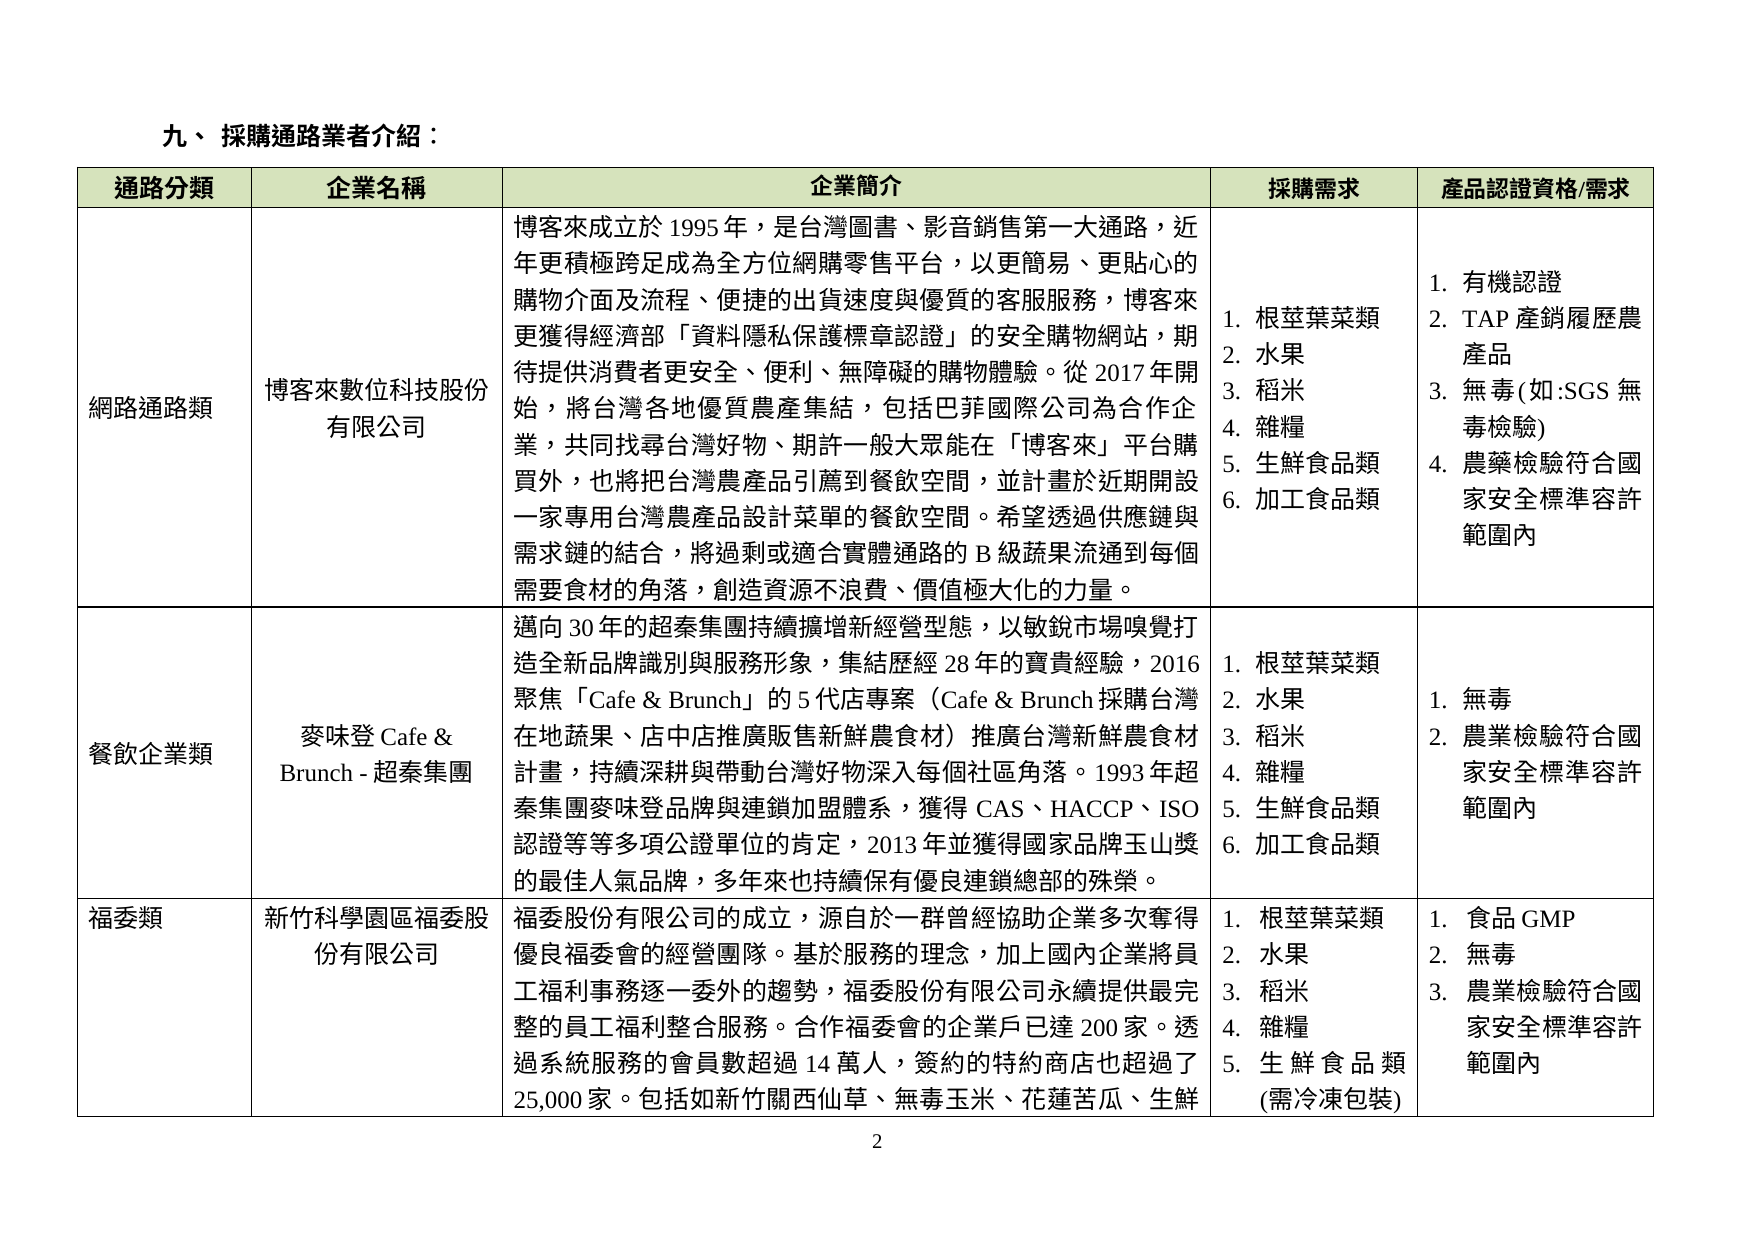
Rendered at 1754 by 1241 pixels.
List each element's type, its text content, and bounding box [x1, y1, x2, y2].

table_cell 福委類 [78, 899, 251, 1116]
table_header 企業名稱 [252, 168, 502, 207]
table_cell 新竹科學園區福委股份有限公司 [252, 899, 502, 1116]
table_cell 餐飲企業類 [78, 608, 251, 897]
table_header 產品認證資格/需求 [1418, 168, 1653, 207]
table_cell 麥味登Cafe & Brunch - 超秦集團 [252, 608, 502, 897]
table_cell 網路通路類 [78, 208, 251, 606]
table_header 通路分類 [78, 168, 251, 207]
table_cell 根莖葉菜類 水果 稻米 雜糧 生鮮食品類 加工食品類 [1211, 608, 1417, 897]
table_header 企業簡介 [503, 168, 1210, 207]
table_cell 博客來成立於1995年，是台灣圖書、影音銷售第一大通路，近年更積極跨足成為全方位網購零售平台，以更簡易、更貼心的購物介面及流程、便捷的出貨速度與優質的客服服務，博客來更獲得經濟部「資料隱私保護標章認證」的安全購物網站，期待提供消費者更安全、便利、無障礙的購物體驗。從2017年開始，將台灣各地優質農產集結，包括巴菲國際公司為合作企業，共同找尋台灣好物、期許一般大眾能在「博客來」平台購買外，也將把台灣農產品引薦到餐飲空間，並計畫於近期開設一家專用台灣農產品設計菜單的餐飲空間。希望透過供應鏈與需求鏈的結合，將過剩或適合實體通路的B級蔬果流通到每個需要食材的角落，創造資源不浪費、價值極大化的力量。 [503, 208, 1210, 606]
table_header 採購需求 [1211, 168, 1417, 207]
table_cell 根莖葉菜類 水果 稻米 雜糧 生鮮食品類(需冷凍包裝) 加工食品類 [1211, 899, 1417, 1116]
table_cell 無毒 農業檢驗符合國家安全標準容許範圍內 [1418, 608, 1653, 897]
table_cell 食品GMP 無毒 農業檢驗符合國家安全標準容許範圍內 [1418, 899, 1653, 1116]
table_cell 有機認證 TAP產銷履歷農產品 無毒(如:SGS無毒檢驗) 農藥檢驗符合國家安全標準容許範圍內 [1418, 208, 1653, 606]
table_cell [503, 899, 1210, 1116]
table_cell 博客來數位科技股份有限公司 [252, 208, 502, 606]
table_cell 根莖葉菜類 水果 稻米 雜糧 生鮮食品類 加工食品類 [1211, 208, 1417, 606]
table_cell 邁向30年的超秦集團持續擴增新經營型態，以敏銳市場嗅覺打造全新品牌識別與服務形象，集結歷經28年的寶貴經驗，2016聚焦「Cafe & Brunch」的5代店專案（Cafe & Brunch採購台灣在地蔬果、店中店推廣販售新鮮農食材）推廣台灣新鮮農食材計畫，持續深耕與帶動台灣好物深入每個社區角落。1993年超秦集團麥味登品牌與連鎖加盟體系，獲得CAS、HACCP、ISO認證等等多項公證單位的肯定，2013年並獲得國家品牌玉山獎的最佳人氣品牌，多年來也持續保有優良連鎖總部的殊榮。 [503, 608, 1210, 897]
list 採購通路業者介紹： [162, 112, 1660, 154]
